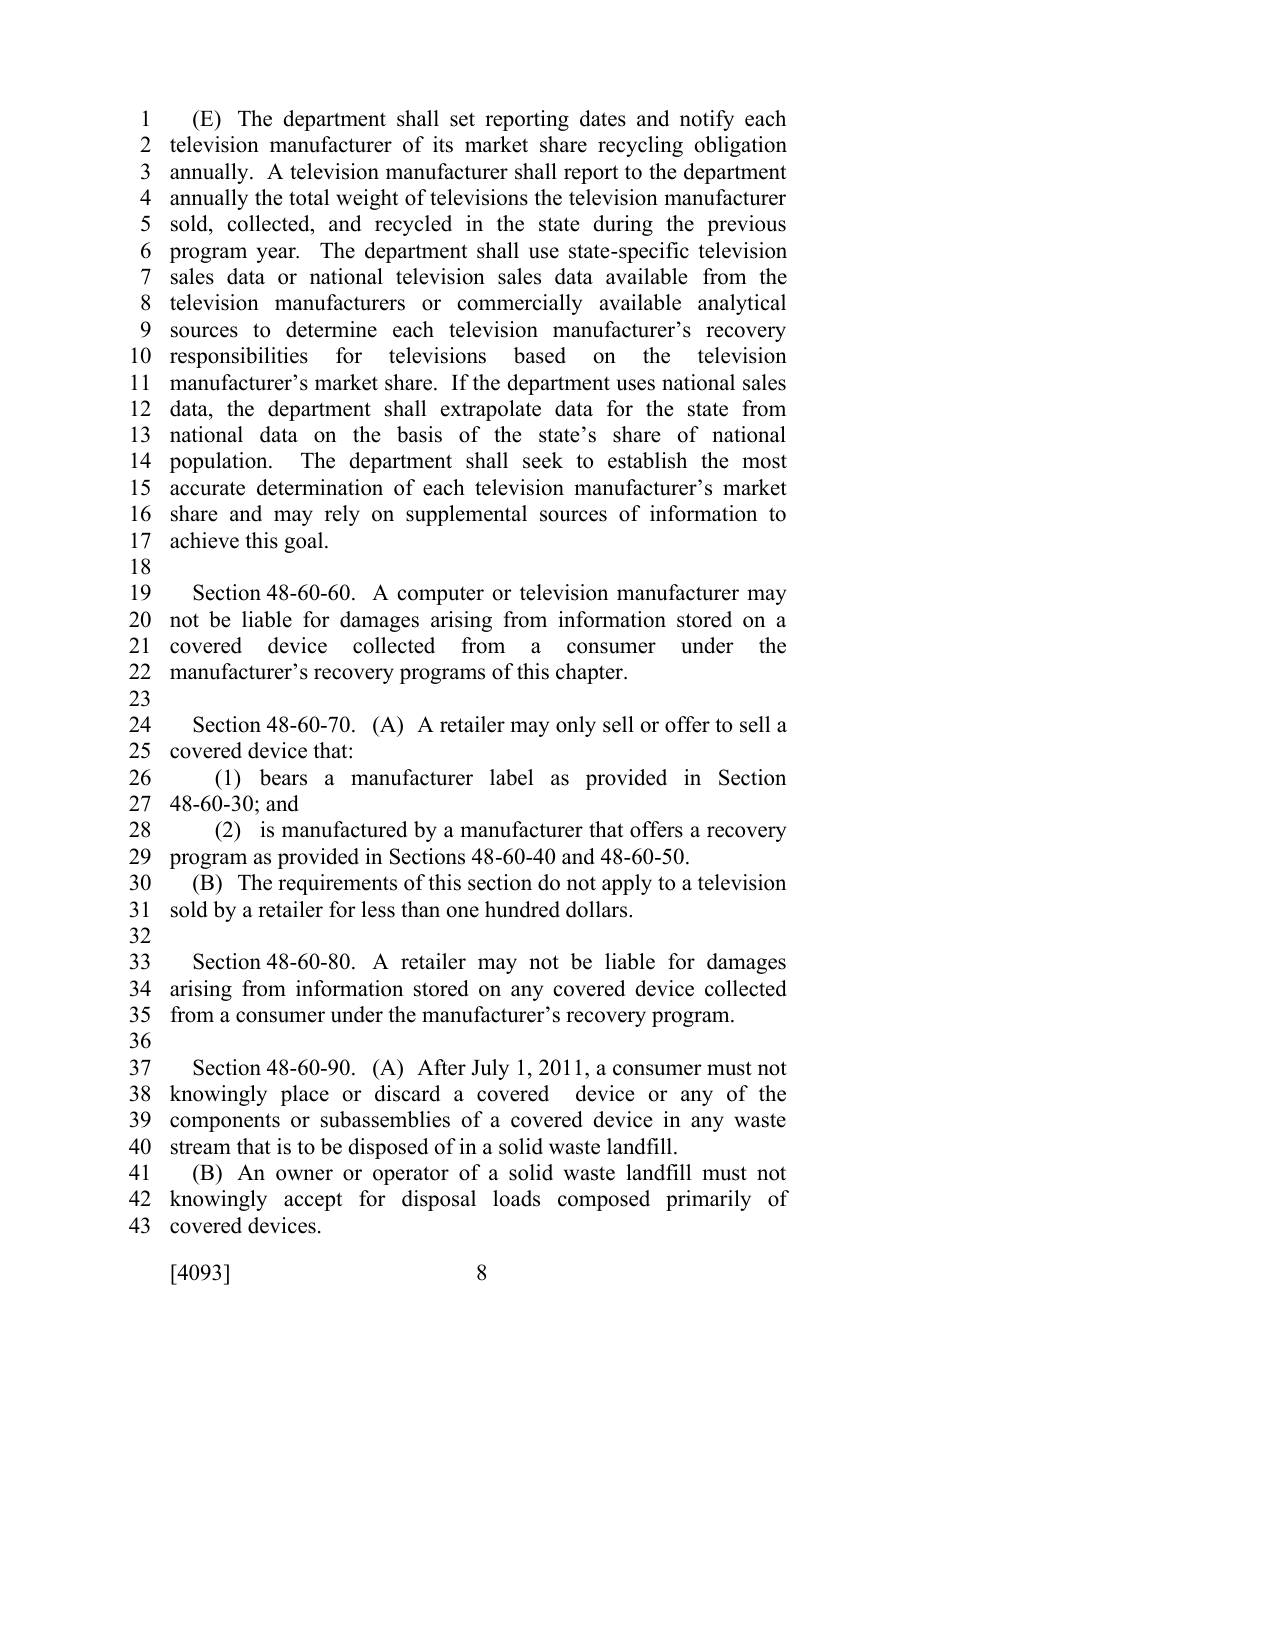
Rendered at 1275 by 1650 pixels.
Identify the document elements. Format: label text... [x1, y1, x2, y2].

text (E) The department shall set reporting dates and notify each television manufacturer of its market share recycling obligation annually. A television manufacturer shall report to the department annually the total weight of televisions the television manufacturer sold, collected, and recycled in the state during the previous program year. The department shall use state-specific television sales data or national television sales data available from the television manufacturers or commercially available analytical sources to determine each television manufacturer’s recovery responsibilities for televisions based on the television manufacturer’s market share. If the department uses national sales data, the department shall extrapolate data for the state from national data on the basis of the state’s share of national population. The department shall seek to establish the most accurate determination of each television manufacturer’s market share and may rely on supplemental sources of information to achieve this goal. [169, 105, 787, 553]
text (B) The requirements of this section do not apply to a television sold by a retailer for less than one hundred dollars. [169, 869, 787, 922]
text Section 48-60-60. A computer or television manufacturer may not be liable for damages arising from information stored on a covered device collected from a consumer under the manufacturer’s recovery programs of this chapter. [169, 579, 787, 685]
text Section 48-60-80. A retailer may not be liable for damages arising from information stored on any covered device collected from a consumer under the manufacturer’s recovery program. [169, 948, 787, 1027]
text (1) bears a manufacturer label as provided in Section 48-60-30; and [169, 764, 787, 817]
text (B) An owner or operator of a solid waste landfill must not knowingly accept for disposal loads composed primarily of covered devices. [169, 1159, 787, 1238]
text (2) is manufactured by a manufacturer that offers a recovery program as provided in Sections 48-60-40 and 48-60-50. [169, 817, 787, 869]
text Section 48-60-70. (A) A retailer may only sell or offer to sell a covered device that: [169, 711, 787, 764]
text Section 48-60-90. (A) After July 1, 2011, a consumer must not knowingly place or discard a covered device or any of the components or subassemblies of a covered device in any waste stream that is to be disposed of in a solid waste landfill. [169, 1054, 787, 1159]
